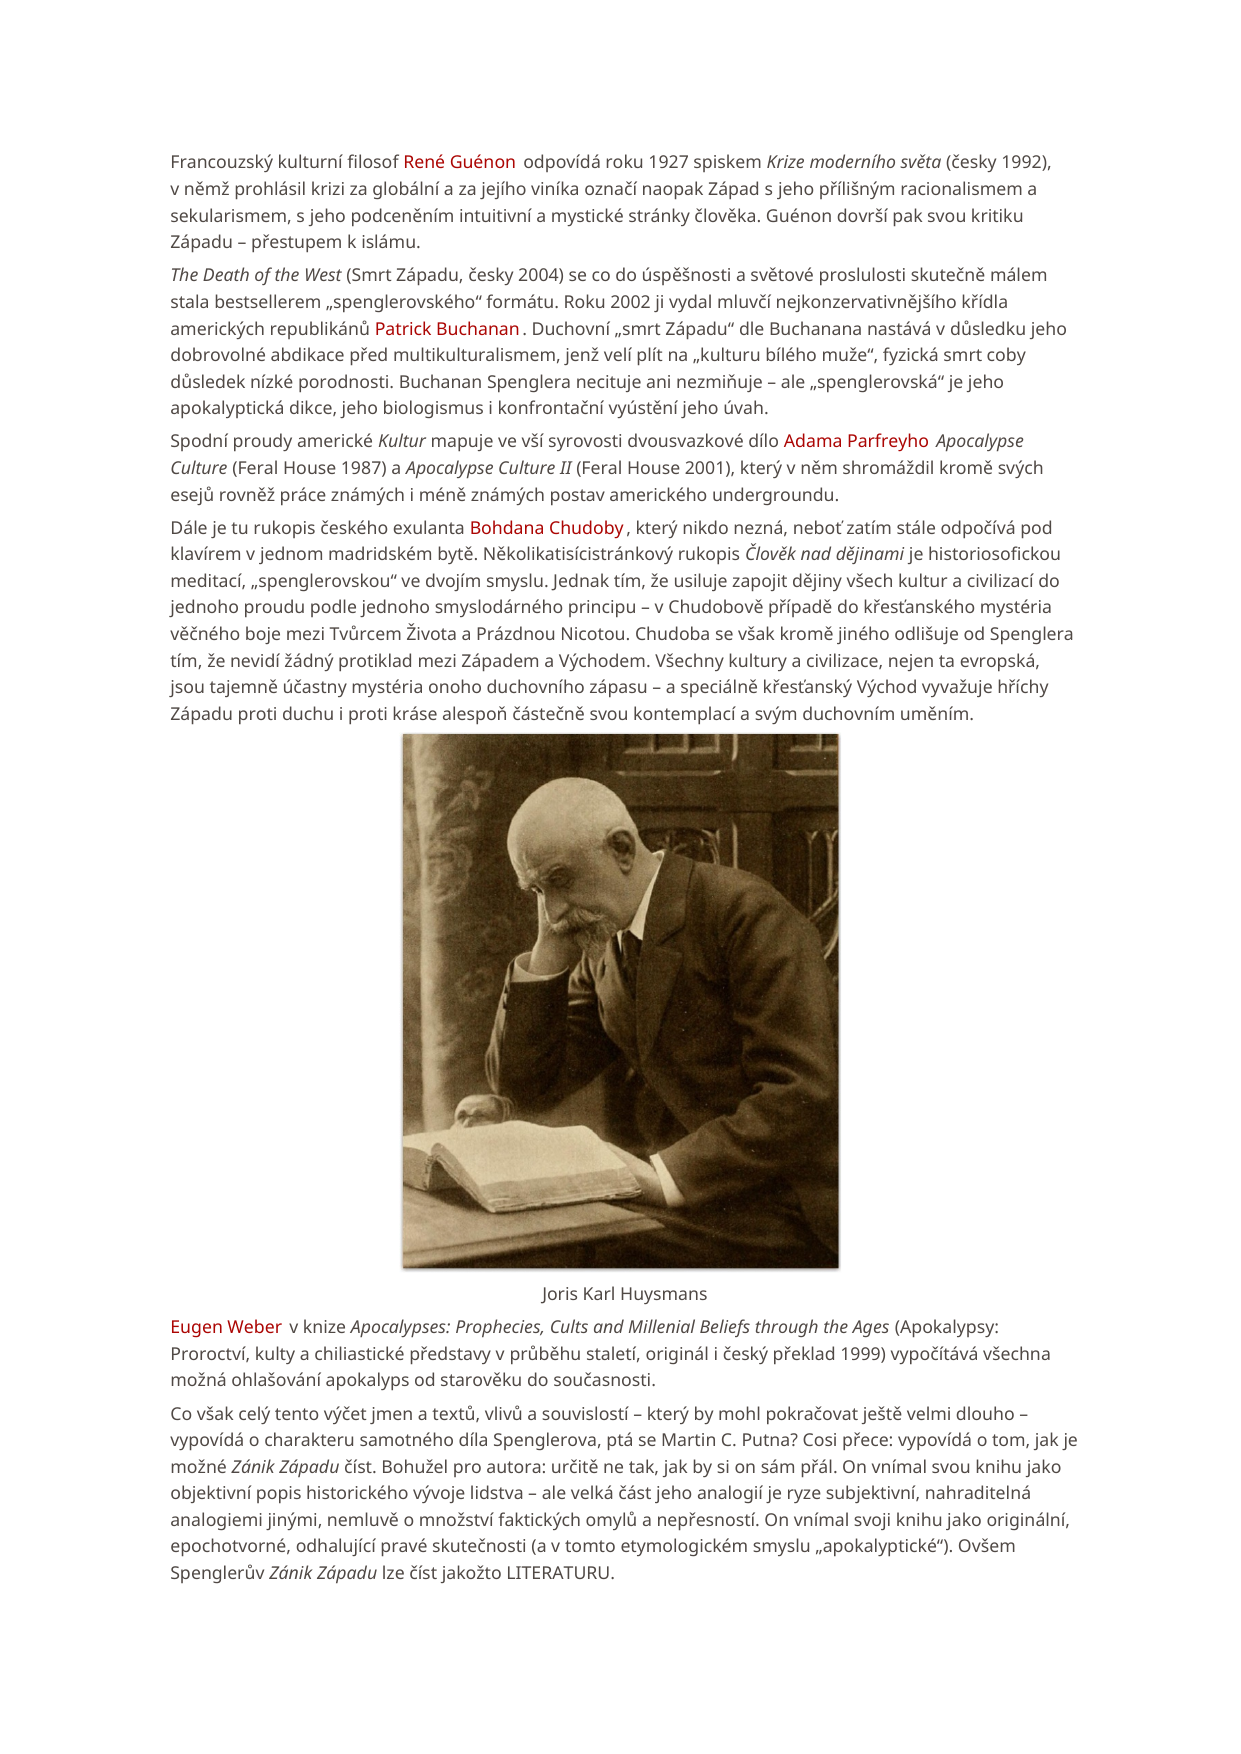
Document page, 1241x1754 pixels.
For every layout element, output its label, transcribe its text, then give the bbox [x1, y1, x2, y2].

text Co však celý tento výčet jmen a textů, vlivů a souvislostí – který by mohl pokračovat ještě velmi dlouho – vypovídá o charakteru samotného díla Spenglerova, ptá se Martin C. Putna? Cosi přece: vypovídá o tom, jak je možné Zánik Západu číst. Bohužel pro autora: určitě ne tak, jak by si on sám přál. On vnímal svou knihu jako objektivní popis historického vývoje lidstva – ale velká část jeho analogií je ryze subjektivní, nahraditelná analogiemi jinými, nemluvě o množství faktických omylů a nepřesností. On vnímal svoji knihu jako originální, epochotvorné, odhalující pravé skutečnosti (a v tomto etymologickém smyslu „apokalyptické“). Ovšem Spenglerův Zánik Západu lze číst jakožto LITERATURU. [170, 1399, 1079, 1584]
text The Death of the West (Smrt Západu, česky 2004) se co do úspěšnosti a světové proslulosti skutečně málem stala bestsellerem „spenglerovského“ formátu. Roku 2002 ji vydal mluvčí nejkonzervativnějšího křídla amerických republikánů Patrick Buchanan. Duchovní „smrt Západu“ dle Buchanana nastává v důsledku jeho dobrovolné abdikace před multikulturalismem, jenž velí plít na „kulturu bílého muže“, fyzická smrt coby důsledek nízké porodnosti. Buchanan Spenglera necituje ani nezmiňuje – ale „spenglerovská“ je jeho apokalyptická dikce, jeho biologismus i konfrontační vyústění jeho úvah. [170, 261, 1079, 420]
picture [399, 732, 842, 1273]
text Joris Karl Huysmans [177, 1279, 1073, 1306]
text Francouzský kulturní filosof René Guénon odpovídá roku 1927 spiskem Krize moderního světa (česky 1992), v němž prohlásil krizi za globální a za jejího viníka označí naopak Západ s jeho přílišným racionalismem a sekularismem, s jeho podceněním intuitivní a mystické stránky člověka. Guénon dovrší pak svou kritiku Západu – přestupem k islámu. [170, 148, 1079, 254]
text Eugen Weber v knize Apocalypses: Prophecies, Cults and Millenial Beliefs through the Ages (Apokalypsy: Proroctví, kulty a chiliastické představy v průběhu staletí, originál i český překlad 1999) vypočítává všechna možná ohlašování apokalyps od starověku do současnosti. [170, 1312, 1079, 1392]
text Spodní proudy americké Kultur mapuje ve vší syrovosti dvousvazkové dílo Adama Parfreyho Apocalypse Culture (Feral House 1987) a Apocalypse Culture II (Feral House 2001), který v něm shromáždil kromě svých esejů rovněž práce známých i méně známých postav amerického undergroundu. [170, 427, 1079, 506]
text Dále je tu rukopis českého exulanta Bohdana Chudoby, který nikdo nezná, neboť zatím stále odpočívá pod klavírem v jednom madridském bytě. Několikatisícistránkový rukopis Člověk nad dějinami je historiosofickou meditací, „spenglerovskou“ ve dvojím smyslu. Jednak tím, že usiluje zapojit dějiny všech kultur a civilizací do jednoho proudu podle jednoho smyslodárného principu – v Chudobově případě do křesťanského mystéria věčného boje mezi Tvůrcem Života a Prázdnou Nicotou. Chudoba se však kromě jiného odlišuje od Spenglera tím, že nevidí žádný protiklad mezi Západem a Východem. Všechny kultury a civilizace, nejen ta evropská, jsou tajemně účastny mystéria onoho duchovního zápasu – a speciálně křesťanský Východ vyvažuje hříchy Západu proti duchu i proti kráse alespoň částečně svou kontemplací a svým duchovním uměním. [170, 513, 1079, 725]
